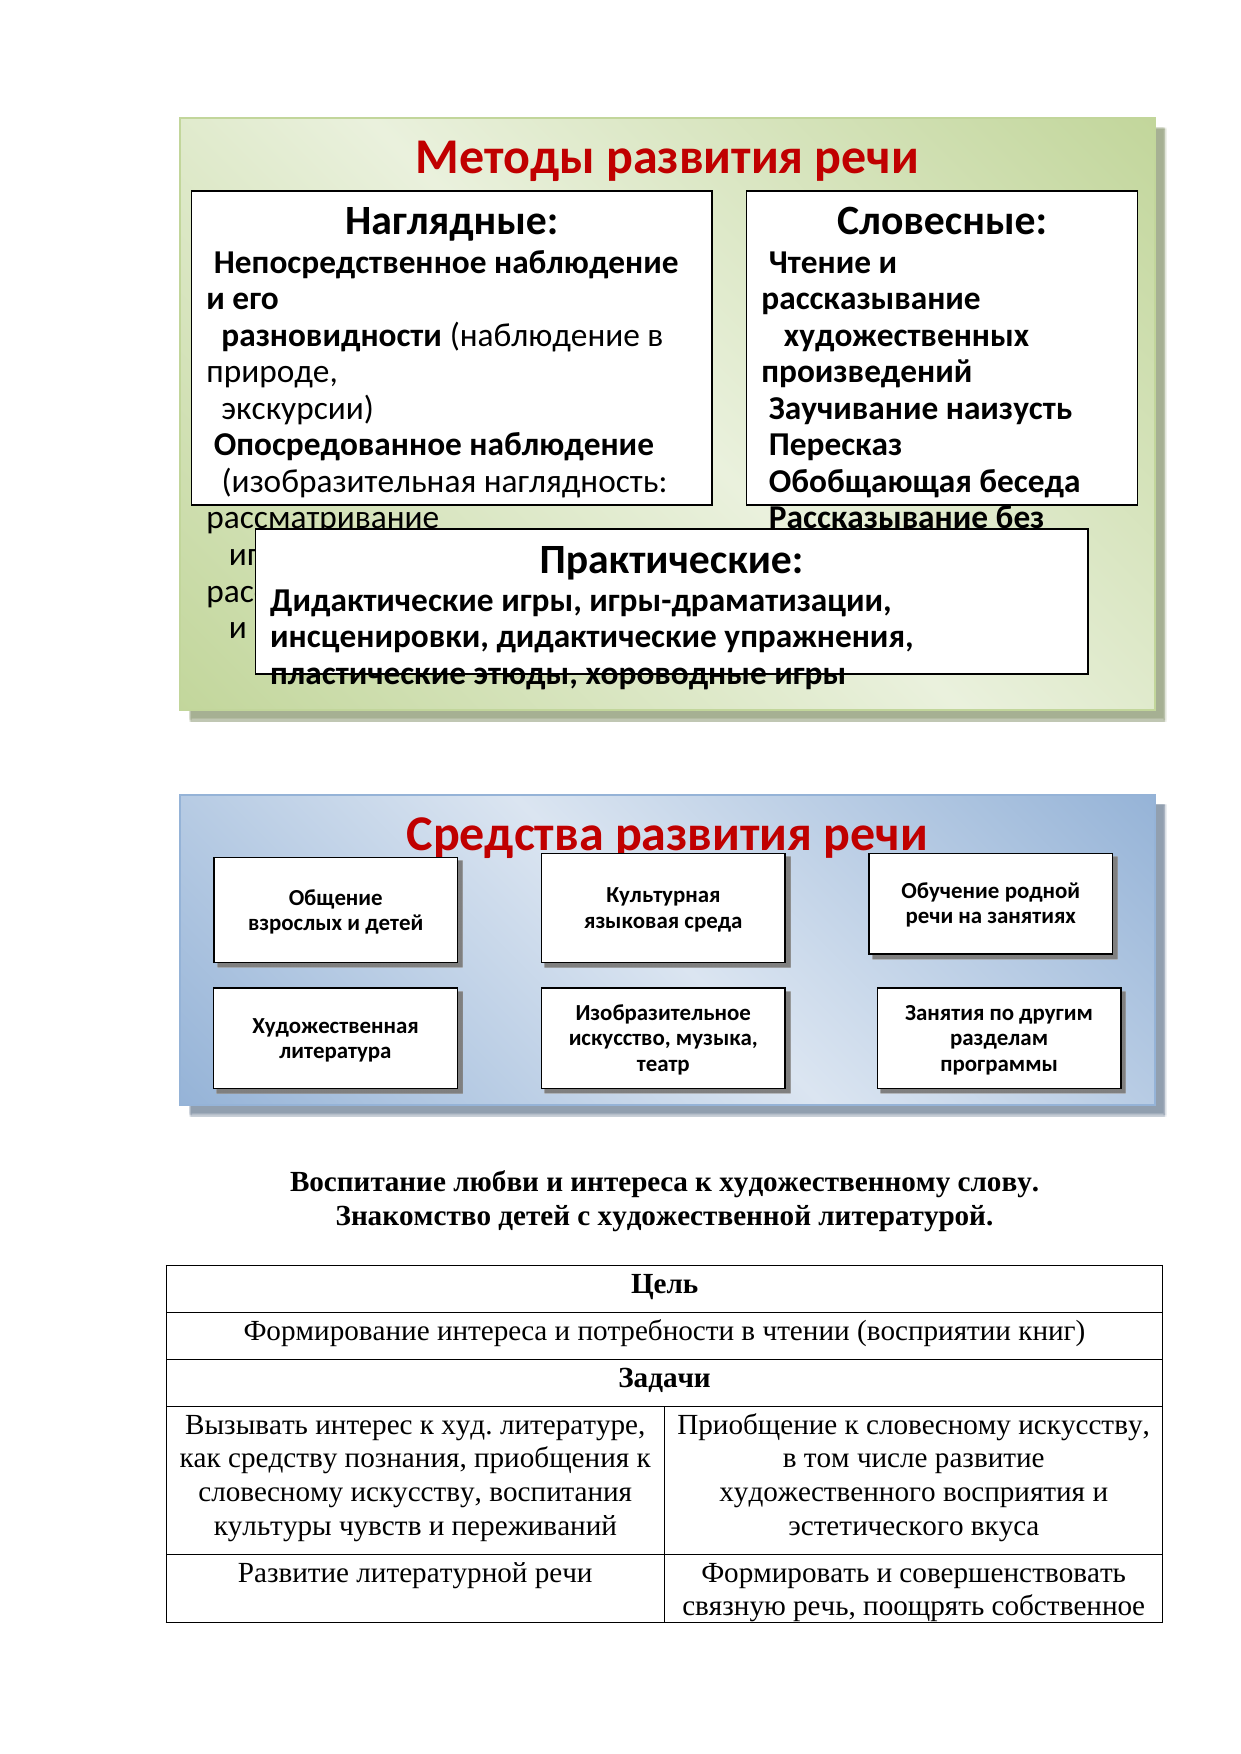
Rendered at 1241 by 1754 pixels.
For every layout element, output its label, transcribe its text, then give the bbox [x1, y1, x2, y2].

table_cell Формирование интереса и потребности в чтении (восприятии книг) [167, 1313, 1162, 1359]
table_cell Вызывать интерес к худ. литературе, как средству познания, приобщения к словесному искусству, воспитания культуры чувств и переживаний [167, 1407, 664, 1554]
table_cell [665, 1555, 1162, 1622]
text Знакомство детей с художественной литературой. [177, 1198, 1152, 1231]
text Воспитание любви и интереса к художественному слову. [177, 1164, 1152, 1198]
table_cell Задачи [167, 1360, 1162, 1406]
table_header Цель [167, 1266, 1162, 1312]
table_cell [167, 1555, 664, 1622]
table_cell Приобщение к словесному искусству, в том числе развитие художественного восприятия и эстетического вкуса [665, 1407, 1162, 1554]
